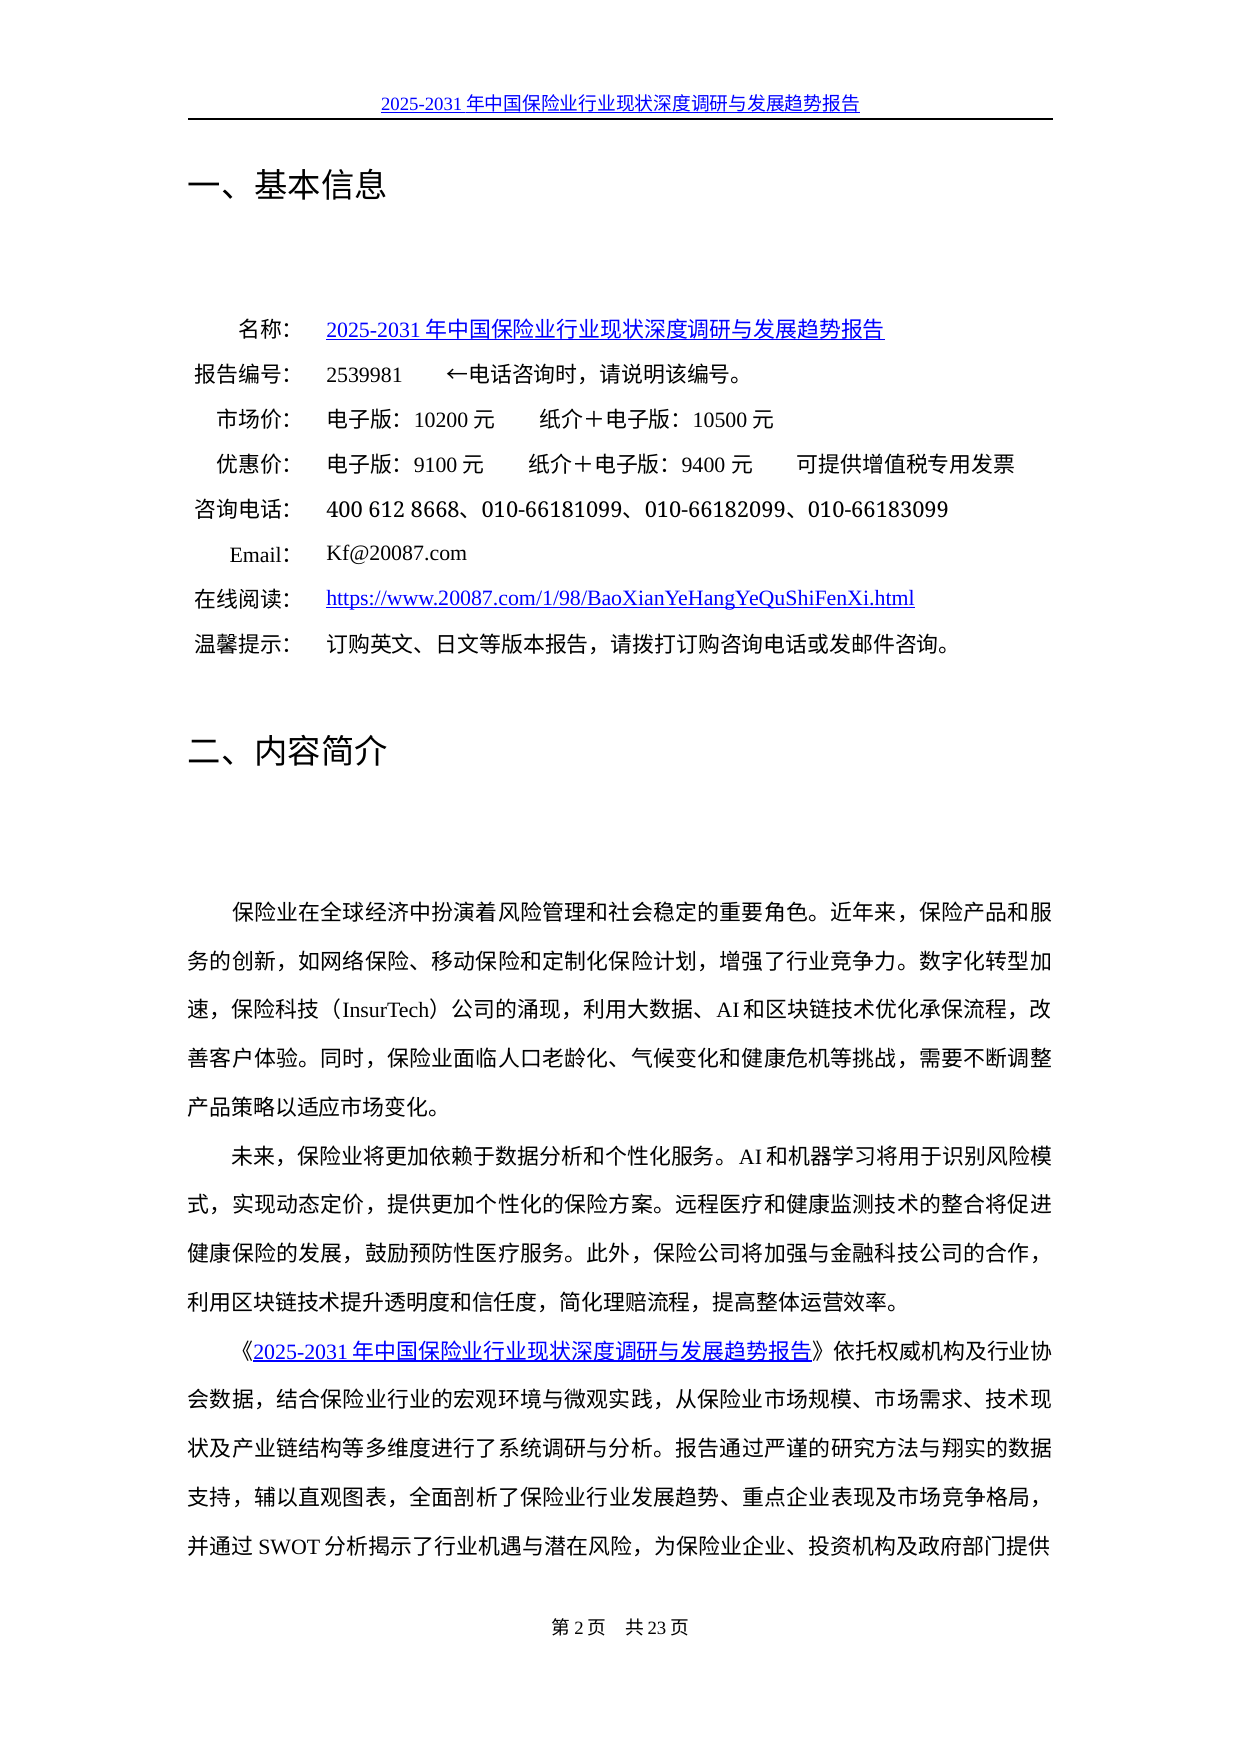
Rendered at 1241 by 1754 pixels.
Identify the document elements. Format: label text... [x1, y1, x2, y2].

table_cell 订购英文、日文等版本报告，请拨打订购咨询电话或发邮件咨询。 [315, 627, 1073, 672]
title 二、内容简介 [187, 717, 1053, 782]
table_cell 咨询电话： [167, 492, 315, 537]
table_cell 温馨提示： [167, 627, 315, 672]
table_header 2025-2031年中国保险业行业现状深度调研与发展趋势报告 [315, 312, 1073, 357]
title 一、基本信息 [187, 150, 1053, 215]
table_cell 电子版：9100 元 纸介＋电子版：9400 元 可提供增值税专用发票 [315, 447, 1073, 492]
table_cell 2539981 ←电话咨询时，请说明该编号。 [315, 357, 1073, 402]
table_cell Kf@20087.com [315, 537, 1073, 582]
table_cell 在线阅读： [167, 582, 315, 627]
table_cell Email： [167, 537, 315, 582]
table_cell 优惠价： [167, 447, 315, 492]
table_cell 400 612 8668、010-66181099、010-66182099、010-66183099 [315, 492, 1073, 537]
table_cell 报告编号： [167, 357, 315, 402]
table_cell 市场价： [167, 402, 315, 447]
table_cell [315, 582, 1073, 627]
table_header 名称： [167, 312, 315, 357]
table_cell 电子版：10200 元 纸介＋电子版：10500 元 [315, 402, 1073, 447]
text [187, 894, 1053, 1561]
